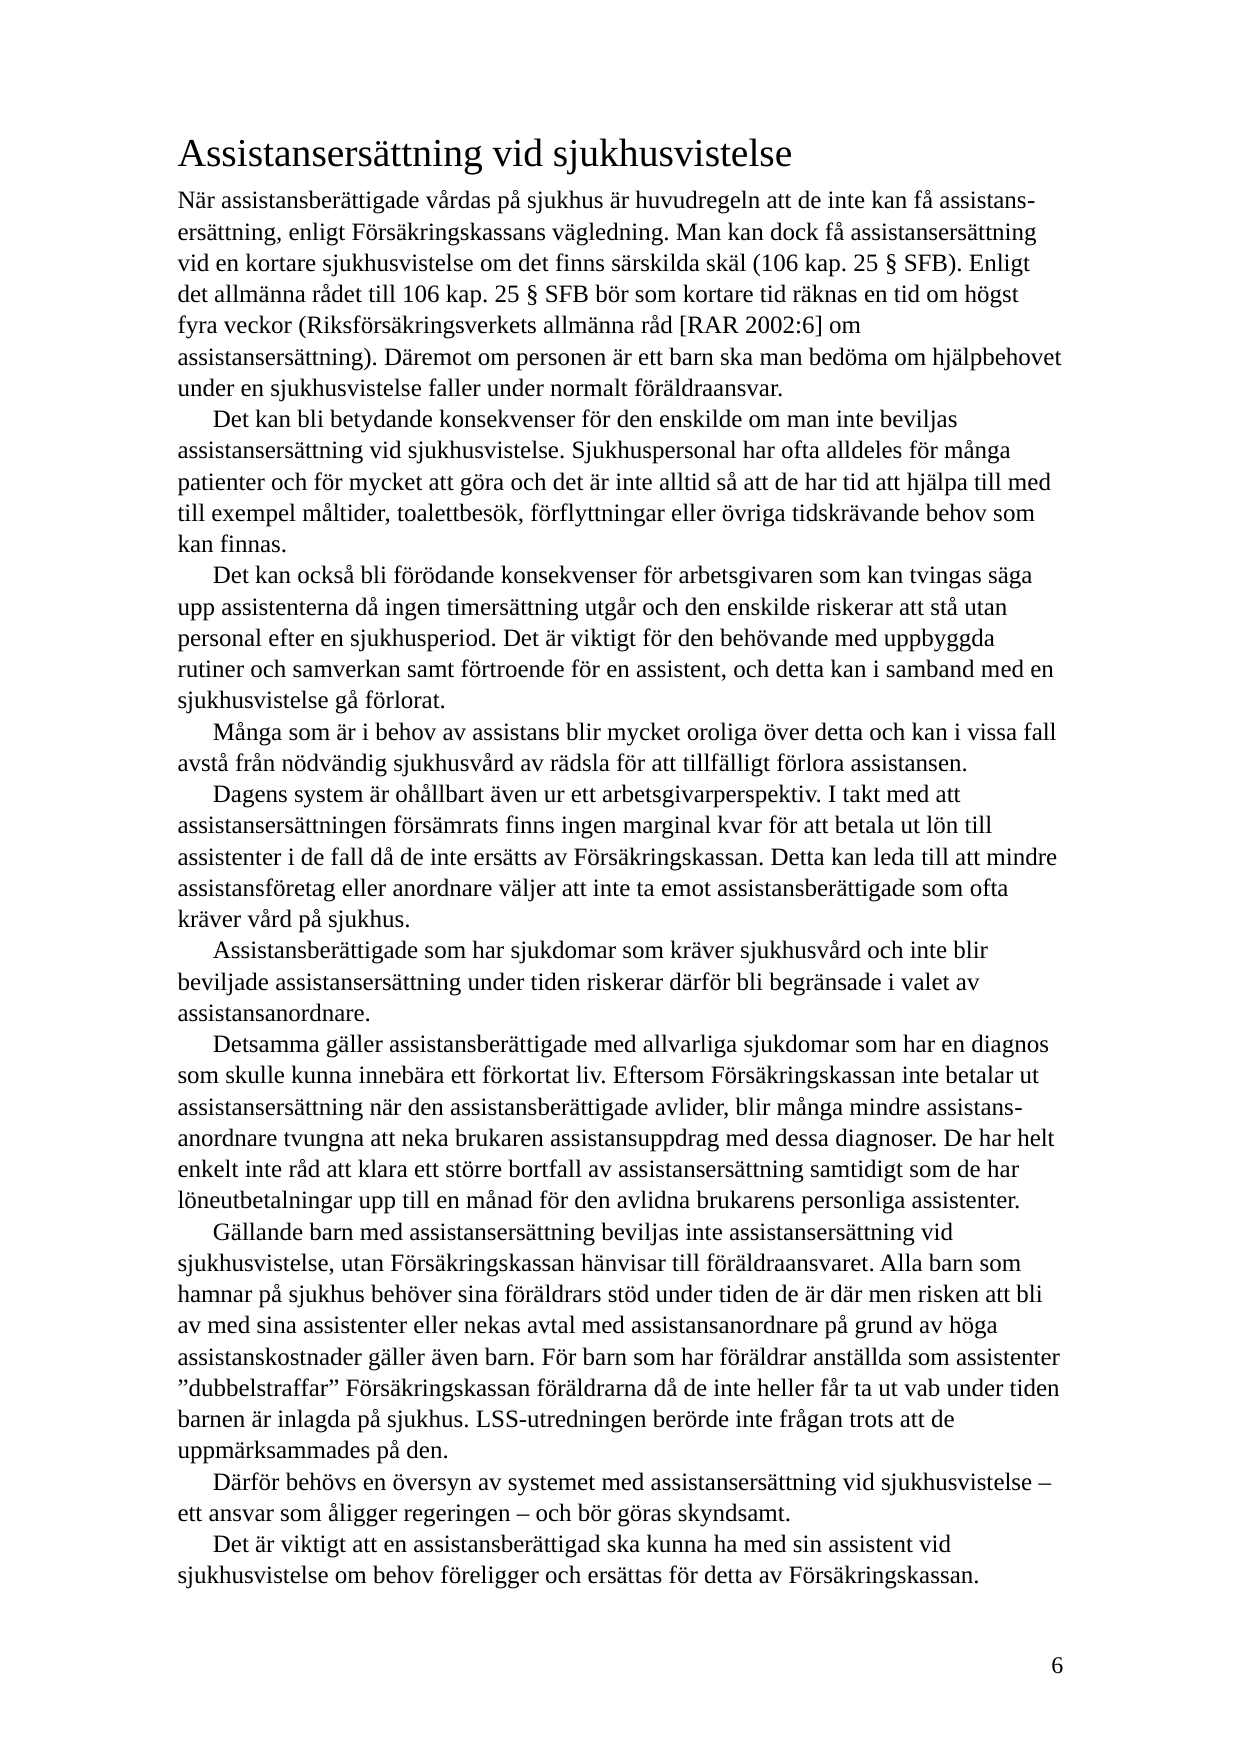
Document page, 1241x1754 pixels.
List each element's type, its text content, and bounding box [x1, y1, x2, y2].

text Därför behövs en översyn av systemet med assistansersättning vid sjukhusvistelse – ett ansvar som åligger regeringen – och bör göras skyndsamt. [177, 1464, 1063, 1527]
subtitle Assistansersättning vid sjukhusvistelse [177, 134, 1063, 174]
text Assistansberättigade som har sjukdomar som kräver sjukhusvård och inte blir beviljade assistansersättning under tiden riskerar därför bli begränsade i valet av assistansanordnare. [177, 933, 1063, 1027]
text Det kan också bli förödande konsekvenser för arbetsgivaren som kan tvingas säga upp assistenterna då ingen timersättning utgår och den enskilde riskerar att stå utan personal efter en sjukhusperiod. Det är viktigt för den behövande med uppbyggda rutiner och samverkan samt förtroende för en assistent, och detta kan i samband med en sjukhusvistelse gå förlorat. [177, 558, 1063, 714]
text När assistansberättigade vårdas på sjukhus är huvudregeln att de inte kan få assistansersättning, enligt Försäkringskassans vägledning. Man kan dock få assistansersättning vid en kortare sjukhusvistelse om det finns särskilda skäl (106 kap. 25 § SFB). Enligt det allmänna rådet till 106 kap. 25 § SFB bör som kortare tid räknas en tid om högst fyra veckor (Riksförsäkringsverkets allmänna råd [RAR 2002:6] om assistansersättning). Däremot om personen är ett barn ska man bedöma om hjälpbehovet under en sjukhusvistelse faller under normalt föräldraansvar. [177, 183, 1063, 402]
text Dagens system är ohållbart även ur ett arbetsgivarperspektiv. I takt med att assistansersättningen försämrats finns ingen marginal kvar för att betala ut lön till assistenter i de fall då de inte ersätts av Försäkringskassan. Detta kan leda till att mindre assistansföretag eller anordnare väljer att inte ta emot assistansberättigade som ofta kräver vård på sjukhus. [177, 777, 1063, 933]
text Det är viktigt att en assistansberättigad ska kunna ha med sin assistent vid sjukhusvistelse om behov föreligger och ersättas för detta av Försäkringskassan. [177, 1527, 1063, 1589]
text Gällande barn med assistansersättning beviljas inte assistansersättning vid sjukhusvistelse, utan Försäkringskassan hänvisar till föräldraansvaret. Alla barn som hamnar på sjukhus behöver sina föräldrars stöd under tiden de är där men risken att bli av med sina assistenter eller nekas avtal med assistansanordnare på grund av höga assistanskostnader gäller även barn. För barn som har föräldrar anställda som assistenter ”dubbelstraffar” Försäkringskassan föräldrarna då de inte heller får ta ut vab under tiden barnen är inlagda på sjukhus. LSS-utredningen berörde inte frågan trots att de uppmärksammades på den. [177, 1214, 1063, 1464]
text Många som är i behov av assistans blir mycket oroliga över detta och kan i vissa fall avstå från nödvändig sjukhusvård av rädsla för att tillfälligt förlora assistansen. [177, 714, 1063, 777]
text Detsamma gäller assistansberättigade med allvarliga sjukdomar som har en diagnos som skulle kunna innebära ett förkortat liv. Eftersom Försäkringskassan inte betalar ut assistansersättning när den assistansberättigade avlider, blir många mindre assistansanordnare tvungna att neka brukaren assistansuppdrag med dessa diagnoser. De har helt enkelt inte råd att klara ett större bortfall av assistansersättning samtidigt som de har löneutbetalningar upp till en månad för den avlidna brukarens personliga assistenter. [177, 1027, 1063, 1214]
text Det kan bli betydande konsekvenser för den enskilde om man inte beviljas assistansersättning vid sjukhusvistelse. Sjukhuspersonal har ofta alldeles för många patienter och för mycket att göra och det är inte alltid så att de har tid att hjälpa till med till exempel måltider, toalettbesök, förflyttningar eller övriga tidskrävande behov som kan finnas. [177, 402, 1063, 558]
